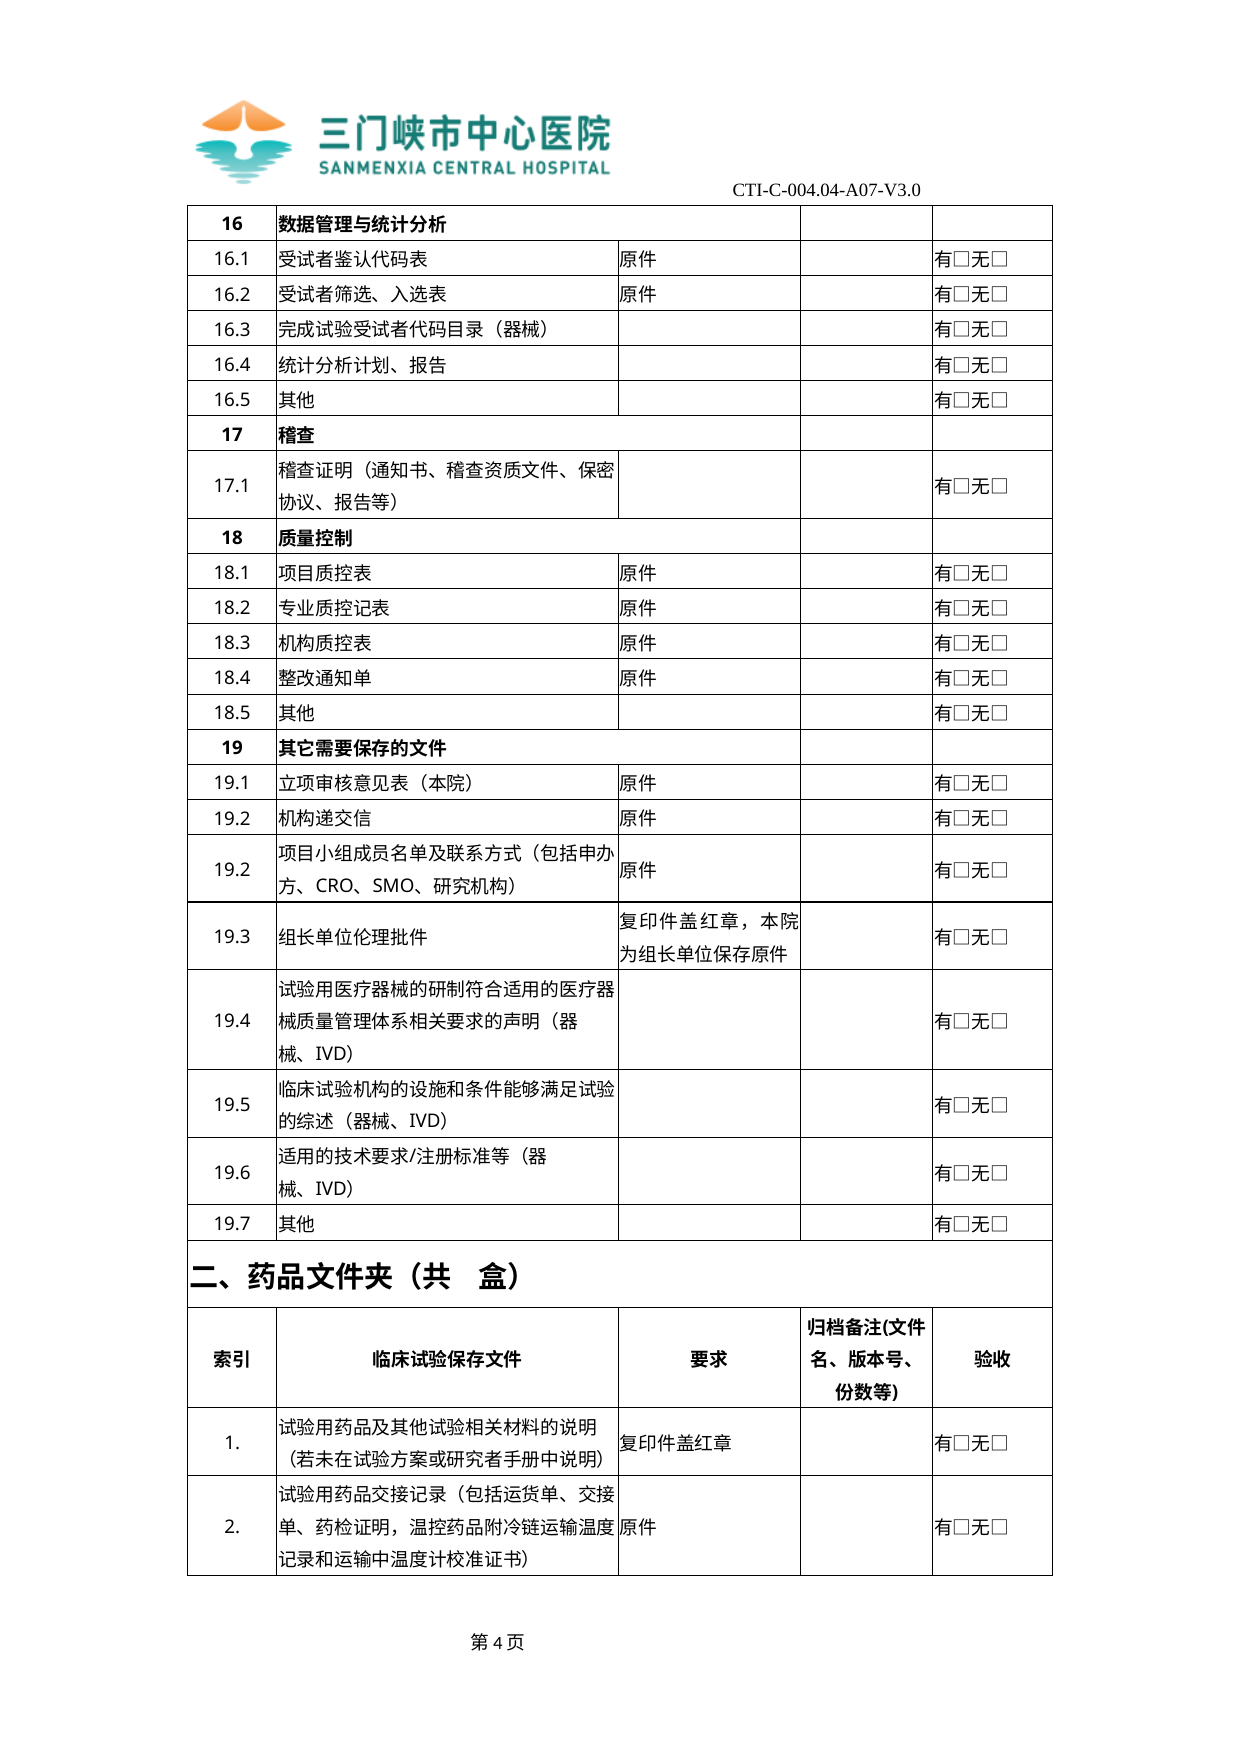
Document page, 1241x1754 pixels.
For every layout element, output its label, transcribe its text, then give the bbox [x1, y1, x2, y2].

table_cell 有□无□ [933, 1138, 1052, 1204]
table_cell 有□无□ [933, 346, 1052, 380]
table_cell 18.3 [188, 624, 276, 658]
table_cell 18.5 [188, 695, 276, 728]
table_cell [619, 346, 800, 380]
table_cell [801, 970, 932, 1069]
table_cell 有□无□ [933, 695, 1052, 728]
table_cell 临床试验保存文件 [277, 1308, 618, 1407]
table_cell [801, 765, 932, 799]
table_cell 19.3 [188, 903, 276, 969]
table_cell [801, 903, 932, 969]
table_cell [801, 1205, 932, 1239]
table_cell [801, 206, 932, 240]
table_cell 原件 [619, 276, 800, 310]
table_cell 统计分析计划、报告 [277, 346, 618, 380]
picture [187, 90, 627, 197]
table_cell [801, 730, 932, 764]
table_cell [801, 519, 932, 553]
table_cell 机构递交信 [277, 800, 618, 834]
table_cell 原件 [619, 835, 800, 901]
table_cell 19 [188, 730, 276, 764]
table_cell [801, 589, 932, 623]
table_cell 17 [188, 416, 276, 450]
table_cell [801, 241, 932, 275]
table_cell [619, 381, 800, 415]
table_cell 整改通知单 [277, 659, 618, 693]
table_cell 原件 [619, 1476, 800, 1575]
table_cell 原件 [619, 589, 800, 623]
table_cell 原件 [619, 624, 800, 658]
table_cell 试验用医疗器械的研制符合适用的医疗器械质量管理体系相关要求的声明（器械、IVD） [277, 970, 618, 1069]
table_cell [801, 1138, 932, 1204]
table_cell 数据管理与统计分析 [277, 206, 800, 240]
table_cell 质量控制 [277, 519, 800, 553]
table_cell 其他 [277, 1205, 618, 1239]
table_cell 试验用药品及其他试验相关材料的说明（若未在试验方案或研究者手册中说明） [277, 1408, 618, 1475]
table_cell 有□无□ [933, 624, 1052, 658]
table_cell 有□无□ [933, 589, 1052, 623]
table_cell 适用的技术要求/注册标准等（器械、IVD） [277, 1138, 618, 1204]
table_cell [801, 1476, 932, 1575]
table_cell 稽查 [277, 416, 800, 450]
table_cell 临床试验机构的设施和条件能够满足试验的综述（器械、IVD） [277, 1070, 618, 1137]
table_cell [801, 800, 932, 834]
table_cell 原件 [619, 765, 800, 799]
table_cell 索引 [188, 1308, 276, 1407]
table_cell 有□无□ [933, 554, 1052, 588]
table_cell 完成试验受试者代码目录（器械） [277, 311, 618, 345]
table_cell [619, 451, 800, 518]
table_cell [933, 206, 1052, 240]
table_cell 试验用药品交接记录（包括运货单、交接单、药检证明，温控药品附冷链运输温度记录和运输中温度计校准证书） [277, 1476, 618, 1575]
table_cell [933, 416, 1052, 450]
table_cell [801, 835, 932, 901]
table_cell [619, 970, 800, 1069]
table_cell 18 [188, 519, 276, 553]
table_cell [801, 276, 932, 310]
table_cell 有□无□ [933, 659, 1052, 693]
table_cell 其他 [277, 381, 618, 415]
table_cell [801, 381, 932, 415]
table_cell 机构质控表 [277, 624, 618, 658]
table_cell [801, 416, 932, 450]
table_cell 17.1 [188, 451, 276, 518]
table_cell 其它需要保存的文件 [277, 730, 800, 764]
table_cell 有□无□ [933, 451, 1052, 518]
table_cell 2. [188, 1476, 276, 1575]
table_cell 项目质控表 [277, 554, 618, 588]
table_cell 原件 [619, 241, 800, 275]
table_cell 二、药品文件夹（共 盒） [188, 1241, 1052, 1307]
table_cell 原件 [619, 800, 800, 834]
table_cell 有□无□ [933, 765, 1052, 799]
table_cell 19.4 [188, 970, 276, 1069]
table_cell 有□无□ [933, 970, 1052, 1069]
table_cell 16.1 [188, 241, 276, 275]
table_cell 验收 [933, 1308, 1052, 1407]
table_cell 有□无□ [933, 311, 1052, 345]
table_cell 18.2 [188, 589, 276, 623]
table_cell 有□无□ [933, 241, 1052, 275]
table_cell 有□无□ [933, 276, 1052, 310]
table_cell 16.4 [188, 346, 276, 380]
table_cell [619, 1205, 800, 1239]
table_cell 有□无□ [933, 800, 1052, 834]
table_cell 18.4 [188, 659, 276, 693]
table_cell 19.5 [188, 1070, 276, 1137]
table_cell [801, 695, 932, 728]
table_cell 16.3 [188, 311, 276, 345]
table_cell [801, 1408, 932, 1475]
table_cell 1. [188, 1408, 276, 1475]
table_cell 19.7 [188, 1205, 276, 1239]
table_cell [801, 659, 932, 693]
table_cell 有□无□ [933, 1205, 1052, 1239]
table_cell [801, 311, 932, 345]
table_cell [619, 311, 800, 345]
table_cell 复印件盖红章，本院为组长单位保存原件 [619, 903, 800, 969]
table_cell [619, 1070, 800, 1137]
table_cell [619, 695, 800, 728]
table_cell [801, 346, 932, 380]
table_cell [801, 451, 932, 518]
table_cell 有□无□ [933, 1070, 1052, 1137]
table_cell [801, 624, 932, 658]
table_cell 组长单位伦理批件 [277, 903, 618, 969]
table_cell 18.1 [188, 554, 276, 588]
table_cell 有□无□ [933, 835, 1052, 901]
table_cell [801, 554, 932, 588]
table_cell [933, 730, 1052, 764]
table_cell 受试者筛选、入选表 [277, 276, 618, 310]
table_cell 19.2 [188, 800, 276, 834]
table_cell 16 [188, 206, 276, 240]
table_cell [801, 1070, 932, 1137]
table_cell 立项审核意见表（本院） [277, 765, 618, 799]
table_cell 要求 [619, 1308, 800, 1407]
table_cell 16.2 [188, 276, 276, 310]
table_cell [933, 519, 1052, 553]
table_cell 归档备注(文件名、版本号、份数等) [801, 1308, 932, 1407]
table_cell 有□无□ [933, 381, 1052, 415]
table_cell 原件 [619, 554, 800, 588]
table_cell 有□无□ [933, 1408, 1052, 1475]
table_cell 有□无□ [933, 903, 1052, 969]
table_cell 受试者鉴认代码表 [277, 241, 618, 275]
table_cell 16.5 [188, 381, 276, 415]
table_cell 项目小组成员名单及联系方式（包括申办方、CRO、SMO、研究机构） [277, 835, 618, 901]
table_cell 其他 [277, 695, 618, 728]
table_cell 专业质控记表 [277, 589, 618, 623]
table_cell 19.1 [188, 765, 276, 799]
table_cell 19.2 [188, 835, 276, 901]
table_cell 原件 [619, 659, 800, 693]
table_cell [619, 1138, 800, 1204]
table_cell 复印件盖红章 [619, 1408, 800, 1475]
table_cell 19.6 [188, 1138, 276, 1204]
table_cell 有□无□ [933, 1476, 1052, 1575]
table_cell 稽查证明（通知书、稽查资质文件、保密协议、报告等） [277, 451, 618, 518]
